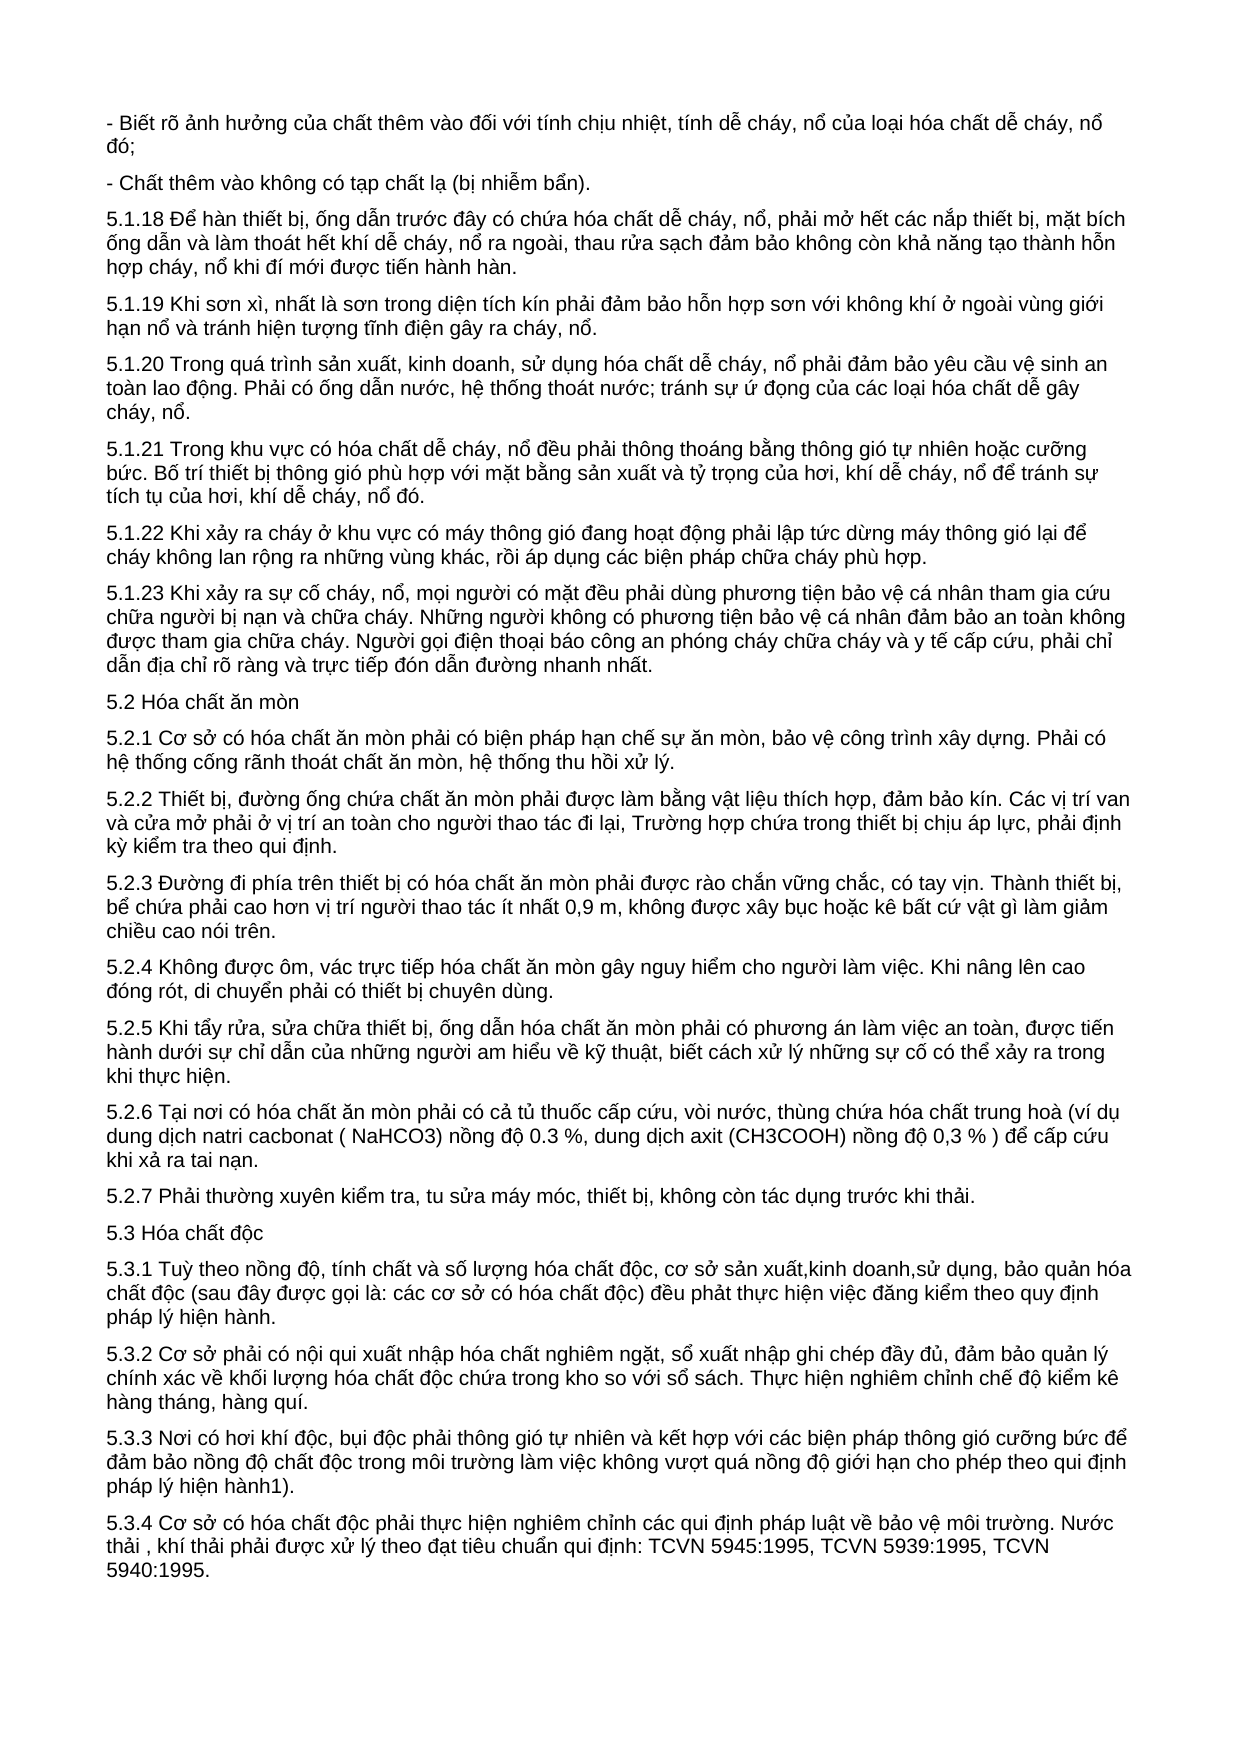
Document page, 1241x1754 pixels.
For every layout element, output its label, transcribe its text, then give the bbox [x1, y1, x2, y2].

text 5.2.7 Phải thường xuyên kiểm tra, tu sửa máy móc, thiết bị, không còn tác dụng trước khi thải. [106, 1184, 1134, 1208]
text 5.3.2 Cơ sở phải có nội qui xuất nhập hóa chất nghiêm ngặt, sổ xuất nhập ghi chép đầy đủ, đảm bảo quản lý chính xác về khối lượng hóa chất độc chứa trong kho so với sổ sách. Thực hiện nghiêm chỉnh chế độ kiểm kê hàng tháng, hàng quí. [106, 1342, 1134, 1413]
text 5.1.21 Trong khu vực có hóa chất dễ cháy, nổ đều phải thông thoáng bằng thông gió tự nhiên hoặc cưỡng bức. Bố trí thiết bị thông gió phù hợp với mặt bằng sản xuất và tỷ trọng của hơi, khí dễ cháy, nổ để tránh sự tích tụ của hơi, khí dễ cháy, nổ đó. [106, 436, 1134, 508]
text 5.1.18 Để hàn thiết bị, ống dẫn trước đây có chứa hóa chất dễ cháy, nổ, phải mở hết các nắp thiết bị, mặt bích ống dẫn và làm thoát hết khí dễ cháy, nổ ra ngoài, thau rửa sạch đảm bảo không còn khả năng tạo thành hỗn hợp cháy, nổ khi đí mới được tiến hành hàn. [106, 207, 1134, 279]
text 5.1.20 Trong quá trình sản xuất, kinh doanh, sử dụng hóa chất dễ cháy, nổ phải đảm bảo yêu cầu vệ sinh an toàn lao động. Phải có ống dẫn nước, hệ thống thoát nước; tránh sự ứ đọng của các loại hóa chất dễ gây cháy, nổ. [106, 352, 1134, 424]
text 5.2 Hóa chất ăn mòn [106, 689, 1134, 713]
text 5.1.23 Khi xảy ra sự cố cháy, nổ, mọi người có mặt đều phải dùng phương tiện bảo vệ cá nhân tham gia cứu chữa người bị nạn và chữa cháy. Những người không có phương tiện bảo vệ cá nhân đảm bảo an toàn không được tham gia chữa cháy. Người gọi điện thoại báo công an phóng cháy chữa cháy và y tế cấp cứu, phải chỉ dẫn địa chỉ rõ ràng và trực tiếp đón dẫn đường nhanh nhất. [106, 581, 1134, 677]
text - Chất thêm vào không có tạp chất lạ (bị nhiễm bẩn). [106, 171, 1134, 195]
text 5.2.2 Thiết bị, đường ống chứa chất ăn mòn phải được làm bằng vật liệu thích hợp, đảm bảo kín. Các vị trí van và cửa mở phải ở vị trí an toàn cho người thao tác đi lại, Trường hợp chứa trong thiết bị chịu áp lực, phải định kỳ kiểm tra theo qui định. [106, 786, 1134, 858]
text 5.3.3 Nơi có hơi khí độc, bụi độc phải thông gió tự nhiên và kết hợp với các biện pháp thông gió cưỡng bức để đảm bảo nồng độ chất độc trong môi trường làm việc không vượt quá nồng độ giới hạn cho phép theo qui định pháp lý hiện hành1). [106, 1426, 1134, 1498]
text 5.2.1 Cơ sở có hóa chất ăn mòn phải có biện pháp hạn chế sự ăn mòn, bảo vệ công trình xây dựng. Phải có hệ thống cống rãnh thoát chất ăn mòn, hệ thống thu hồi xử lý. [106, 726, 1134, 774]
text 5.2.3 Đường đi phía trên thiết bị có hóa chất ăn mòn phải được rào chắn vững chắc, có tay vịn. Thành thiết bị, bể chứa phải cao hơn vị trí người thao tác ít nhất 0,9 m, không được xây bục hoặc kê bất cứ vật gì làm giảm chiều cao nói trên. [106, 871, 1134, 943]
text 5.2.4 Không được ôm, vác trực tiếp hóa chất ăn mòn gây nguy hiểm cho người làm việc. Khi nâng lên cao đóng rót, di chuyển phải có thiết bị chuyên dùng. [106, 955, 1134, 1003]
text 5.2.5 Khi tẩy rửa, sửa chữa thiết bị, ống dẫn hóa chất ăn mòn phải có phương án làm việc an toàn, được tiến hành dưới sự chỉ dẫn của những người am hiểu về kỹ thuật, biết cách xử lý những sự cố có thể xảy ra trong khi thực hiện. [106, 1016, 1134, 1087]
text 5.2.6 Tại nơi có hóa chất ăn mòn phải có cả tủ thuốc cấp cứu, vòi nước, thùng chứa hóa chất trung hoà (ví dụ dung dịch natri cacbonat ( NaHCO3) nồng độ 0.3 %, dung dịch axit (CH3COOH) nồng độ 0,3 % ) để cấp cứu khi xả ra tai nạn. [106, 1100, 1134, 1172]
text 5.1.19 Khi sơn xì, nhất là sơn trong diện tích kín phải đảm bảo hỗn hợp sơn với không khí ở ngoài vùng giới hạn nổ và tránh hiện tượng tĩnh điện gây ra cháy, nổ. [106, 292, 1134, 339]
text 5.3.1 Tuỳ theo nồng độ, tính chất và số lượng hóa chất độc, cơ sở sản xuất,kinh doanh,sử dụng, bảo quản hóa chất độc (sau đây được gọi là: các cơ sở có hóa chất độc) đều phảt thực hiện việc đăng kiểm theo quy định pháp lý hiện hành. [106, 1257, 1134, 1329]
text 5.1.22 Khi xảy ra cháy ở khu vực có máy thông gió đang hoạt động phải lập tức dừng máy thông gió lại để cháy không lan rộng ra những vùng khác, rồi áp dụng các biện pháp chữa cháy phù hợp. [106, 521, 1134, 569]
text 5.3.4 Cơ sở có hóa chất độc phải thực hiện nghiêm chỉnh các qui định pháp luật về bảo vệ môi trường. Nước thải , khí thải phải được xử lý theo đạt tiêu chuẩn qui định: TCVN 5945:1995, TCVN 5939:1995, TCVN 5940:1995. [106, 1510, 1134, 1582]
text 5.3 Hóa chất độc [106, 1221, 1134, 1245]
text - Biết rõ ảnh hưởng của chất thêm vào đối với tính chịu nhiệt, tính dễ cháy, nổ của loại hóa chất dễ cháy, nổ đó; [106, 110, 1134, 158]
